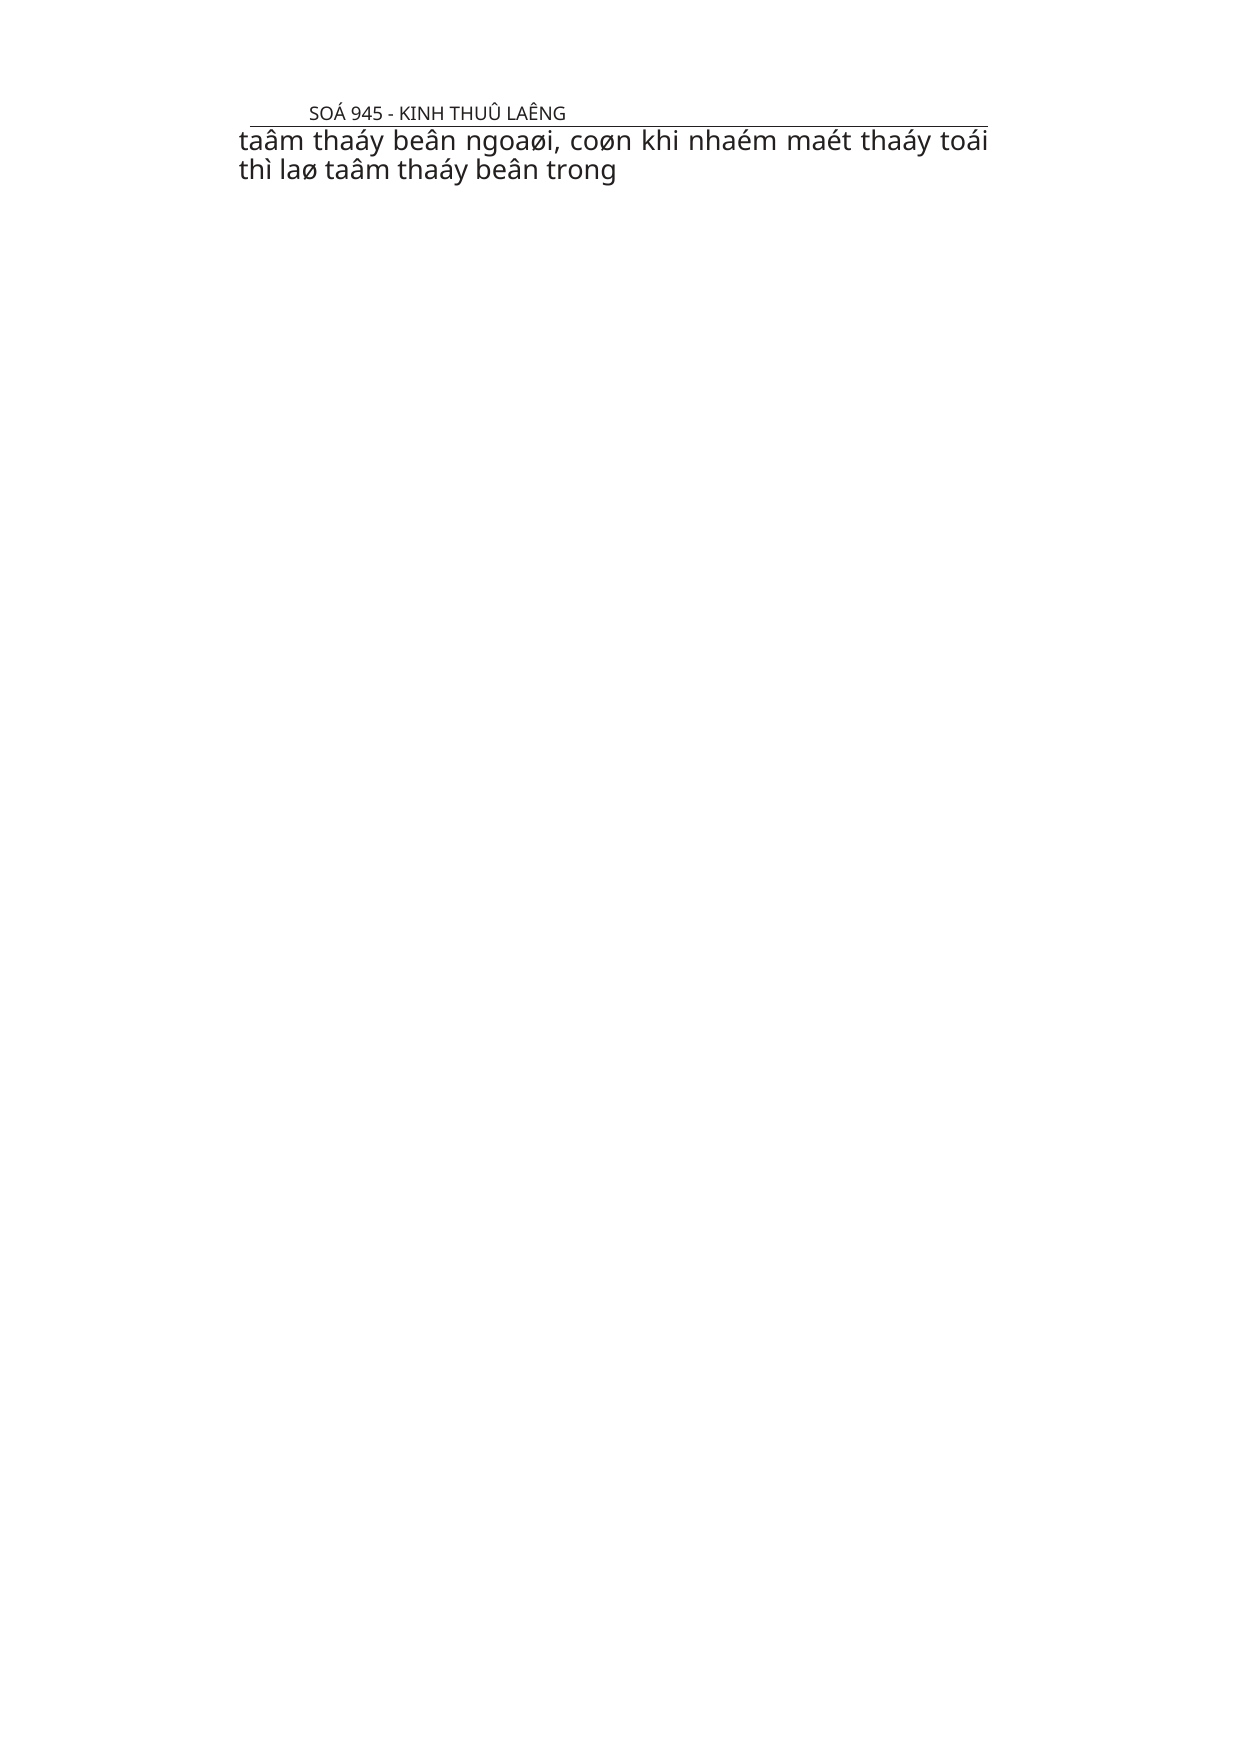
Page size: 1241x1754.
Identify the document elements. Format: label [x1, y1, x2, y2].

text [239, 125, 990, 188]
